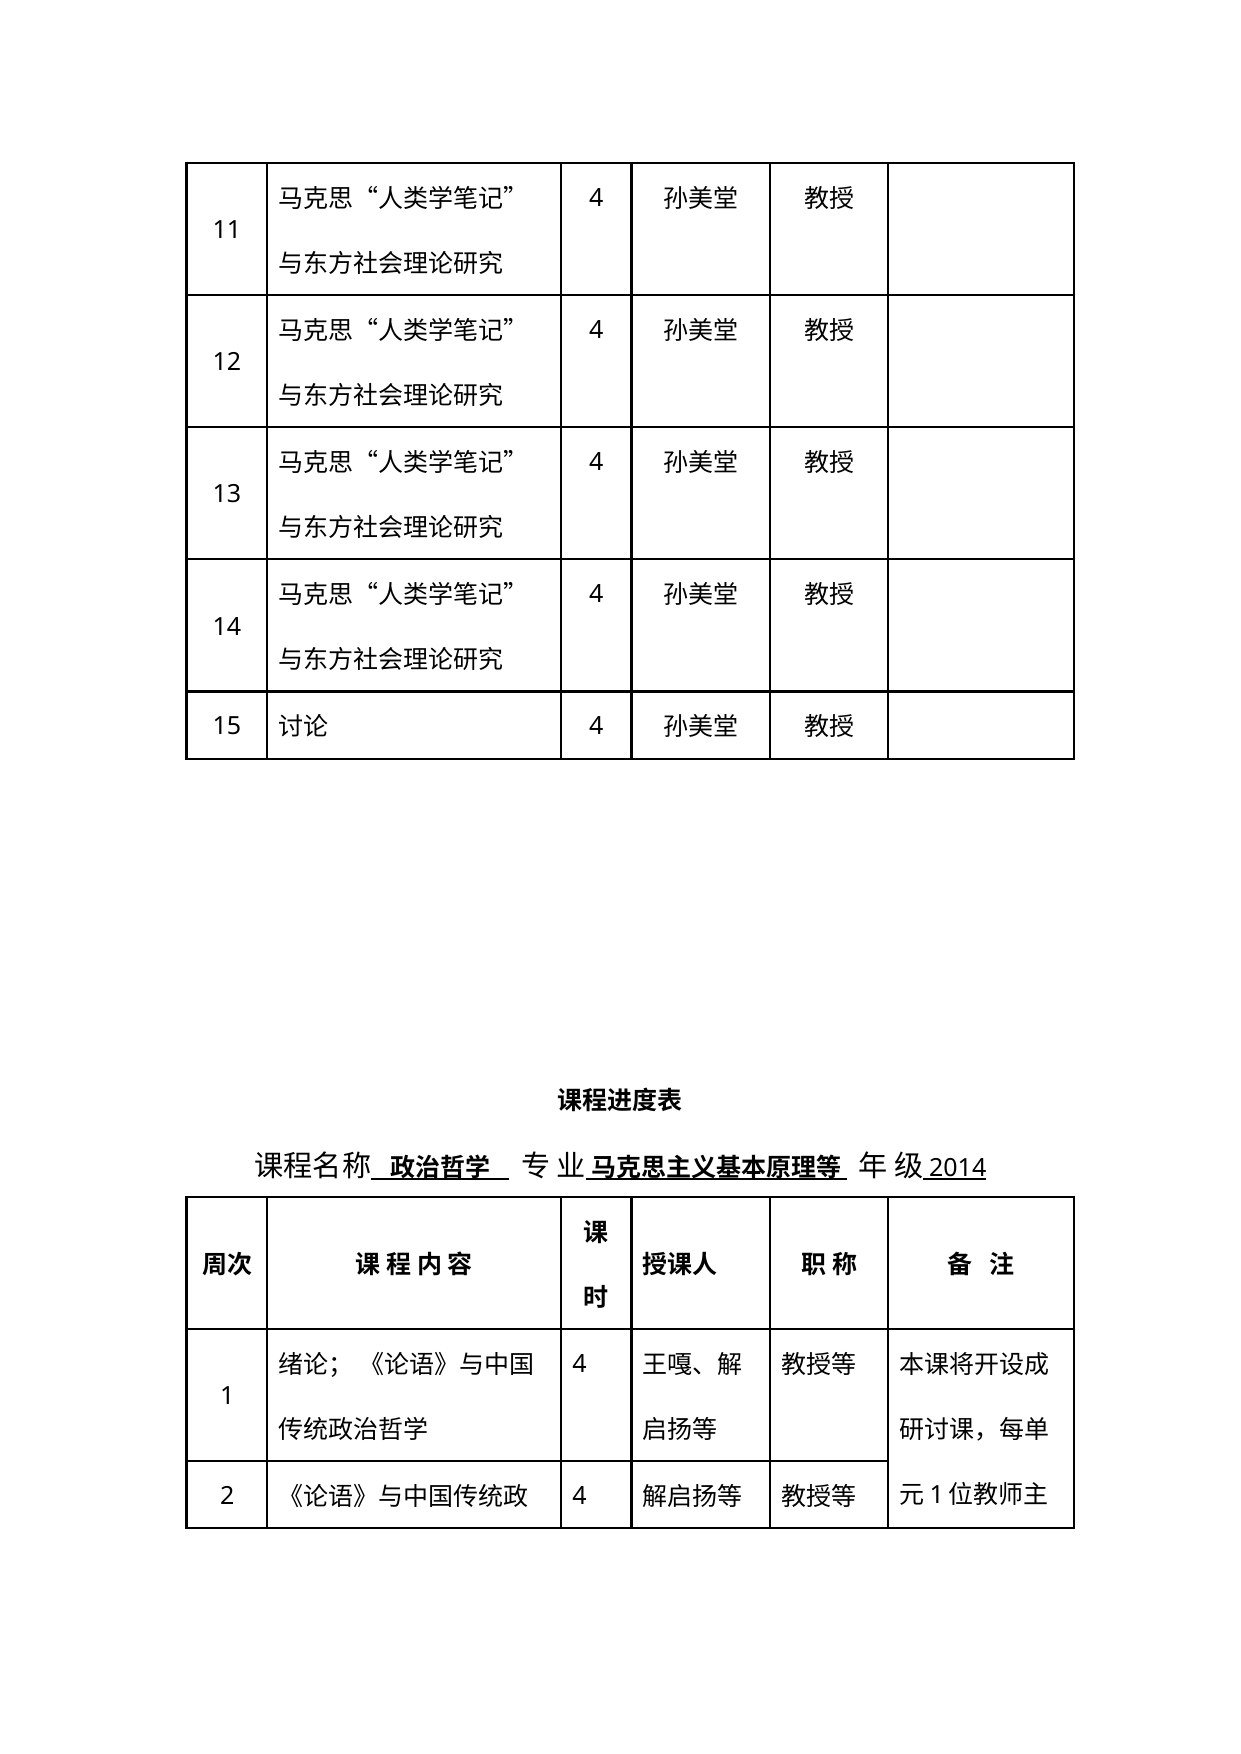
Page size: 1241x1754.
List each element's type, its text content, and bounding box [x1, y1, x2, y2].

table_header 周次 [188, 1198, 266, 1328]
table_cell 孙美堂 [633, 560, 769, 690]
table_cell 教授等 [771, 1462, 887, 1527]
table_cell 孙美堂 [633, 296, 769, 426]
table_cell 教授 [771, 428, 887, 558]
table_header 职 称 [771, 1198, 887, 1328]
table_cell [889, 428, 1073, 558]
table_cell 马克思“人类学笔记”与东方社会理论研究 [268, 296, 560, 426]
table_cell 4 [562, 428, 630, 558]
table_cell 马克思“人类学笔记”与东方社会理论研究 [268, 560, 560, 690]
table_cell 4 [562, 560, 630, 690]
text 课程进度表 [187, 1066, 1053, 1131]
table_cell 讨论 [268, 693, 560, 757]
table_cell 4 [562, 164, 630, 294]
table_cell 本课将开设成研讨课，每单元1位教师主持，多位教师参与，在阅读文本的基础上共同研讨。 [889, 1330, 1073, 1527]
table_cell 14 [188, 560, 266, 690]
table_cell 4 [562, 1462, 630, 1527]
table_cell 13 [188, 428, 266, 558]
table_cell 2 [188, 1462, 266, 1527]
table_cell 孙美堂 [633, 693, 769, 757]
table_cell [889, 164, 1073, 294]
table_cell 教授 [771, 693, 887, 757]
table_cell 15 [188, 693, 266, 757]
table_cell 马克思“人类学笔记”与东方社会理论研究 [268, 164, 560, 294]
table_cell 《论语》与中国传统政治哲学 [268, 1462, 560, 1527]
table_cell [889, 693, 1073, 757]
table_cell 孙美堂 [633, 428, 769, 558]
table_header 备 注 [889, 1198, 1073, 1328]
table_cell 教授 [771, 296, 887, 426]
text 课程名称 政治哲学 专 业 马克思主义基本原理等 年 级 2014 [187, 1131, 1053, 1196]
table_cell 4 [562, 296, 630, 426]
table_cell 绪论； 《论语》与中国传统政治哲学 [268, 1330, 560, 1460]
table_cell 解启扬等 [633, 1462, 769, 1527]
table_cell 教授等 [771, 1330, 887, 1460]
table_cell 孙美堂 [633, 164, 769, 294]
table_cell 1 [188, 1330, 266, 1460]
table_cell [889, 560, 1073, 690]
table_cell 11 [188, 164, 266, 294]
table_cell 马克思“人类学笔记”与东方社会理论研究 [268, 428, 560, 558]
table_header 课 程 内 容 [268, 1198, 560, 1328]
table_cell [889, 296, 1073, 426]
table_cell 教授 [771, 560, 887, 690]
table_header 授课人 [633, 1198, 769, 1328]
table_cell 王嘎、解启扬等 [633, 1330, 769, 1460]
table_cell 4 [562, 1330, 630, 1460]
table_cell 12 [188, 296, 266, 426]
table_cell 教授 [771, 164, 887, 294]
table_header 课时 [562, 1198, 630, 1328]
table_cell 4 [562, 693, 630, 757]
